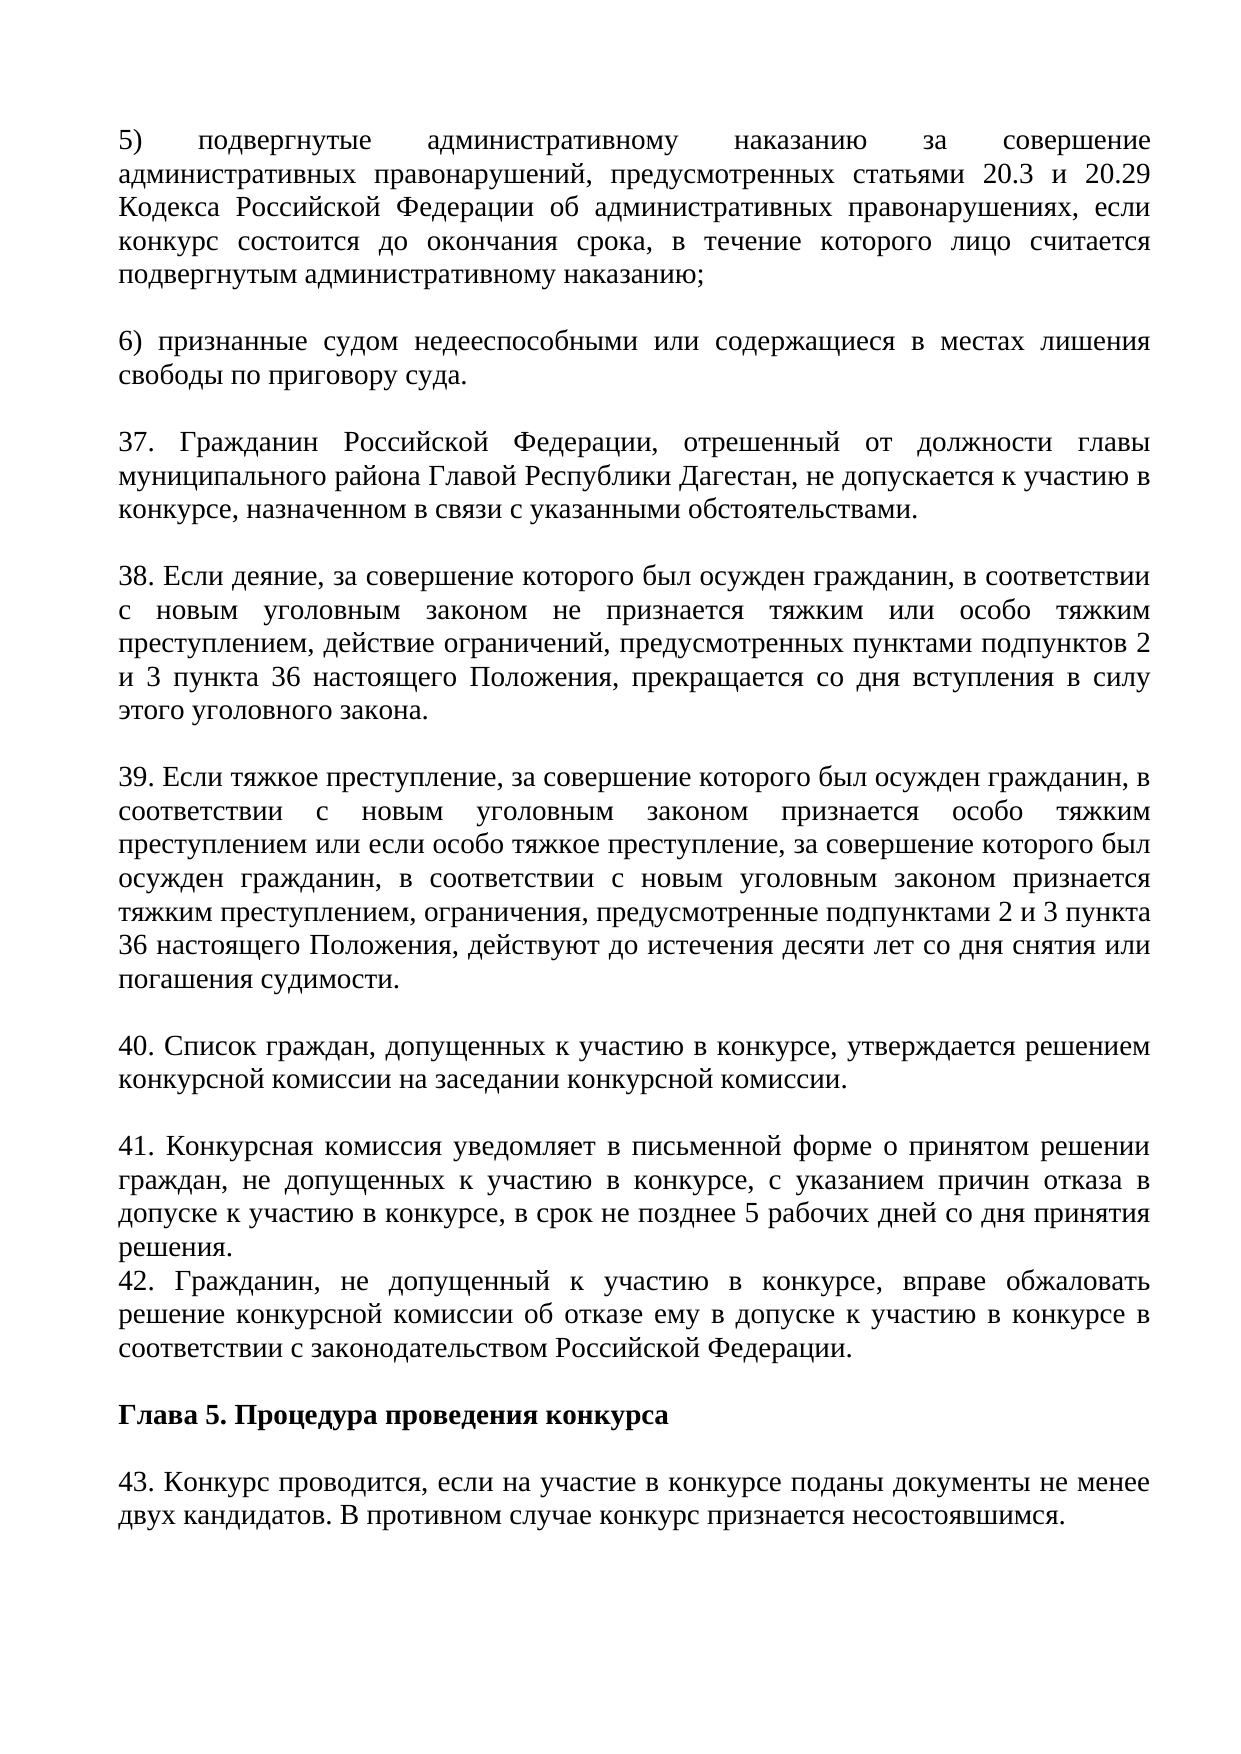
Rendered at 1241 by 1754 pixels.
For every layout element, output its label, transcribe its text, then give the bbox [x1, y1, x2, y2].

text 38. Если деяние, за совершение которого был осужден гражданин, в соответствии с новым уголовным законом не признается тяжким или особо тяжким преступлением, действие ограничений, предусмотренных пунктами подпунктов 2 и 3 пункта 36 настоящего Положения, прекращается со дня вступления в силу этого уголовного закона. [118, 558, 1152, 726]
text 39. Если тяжкое преступление, за совершение которого был осужден гражданин, в соответствии с новым уголовным законом признается особо тяжким преступлением или если особо тяжкое преступление, за совершение которого был осужден гражданин, в соответствии с новым уголовным законом признается тяжким преступлением, ограничения, предусмотренные подпунктами 2 и 3 пункта 36 настоящего Положения, действуют до истечения десяти лет со дня снятия или погашения судимости. [118, 759, 1152, 994]
text 37. Гражданин Российской Федерации, отрешенный от должности главы муниципального района Главой Республики Дагестан, не допускается к участию в конкурсе, назначенном в связи с указанными обстоятельствами. [118, 424, 1152, 525]
text 5) подвергнутые административному наказанию за совершение административных правонарушений, предусмотренных статьями 20.3 и 20.29 Кодекса Российской Федерации об административных правонарушениях, если конкурс состоится до окончания срока, в течение которого лицо считается подвергнутым административному наказанию; [118, 122, 1152, 290]
text Глава 5. Процедура проведения конкурса [118, 1397, 1152, 1430]
text 41. Конкурсная комиссия уведомляет в письменной форме о принятом решении граждан, не допущенных к участию в конкурсе, с указанием причин отказа в допуске к участию в конкурсе, в срок не позднее 5 рабочих дней со дня принятия решения. [118, 1128, 1152, 1263]
text 40. Список граждан, допущенных к участию в конкурсе, утверждается решением конкурсной комиссии на заседании конкурсной комиссии. [118, 1028, 1152, 1095]
text 43. Конкурс проводится, если на участие в конкурсе поданы документы не менее двух кандидатов. В противном случае конкурс признается несостоявшимся. [118, 1464, 1152, 1531]
text 6) признанные судом недееспособными или содержащиеся в местах лишения свободы по приговору суда. [118, 323, 1152, 391]
text 42. Гражданин, не допущенный к участию в конкурсе, вправе обжаловать решение конкурсной комиссии об отказе ему в допуске к участию в конкурсе в соответствии с законодательством Российской Федерации. [118, 1263, 1152, 1363]
